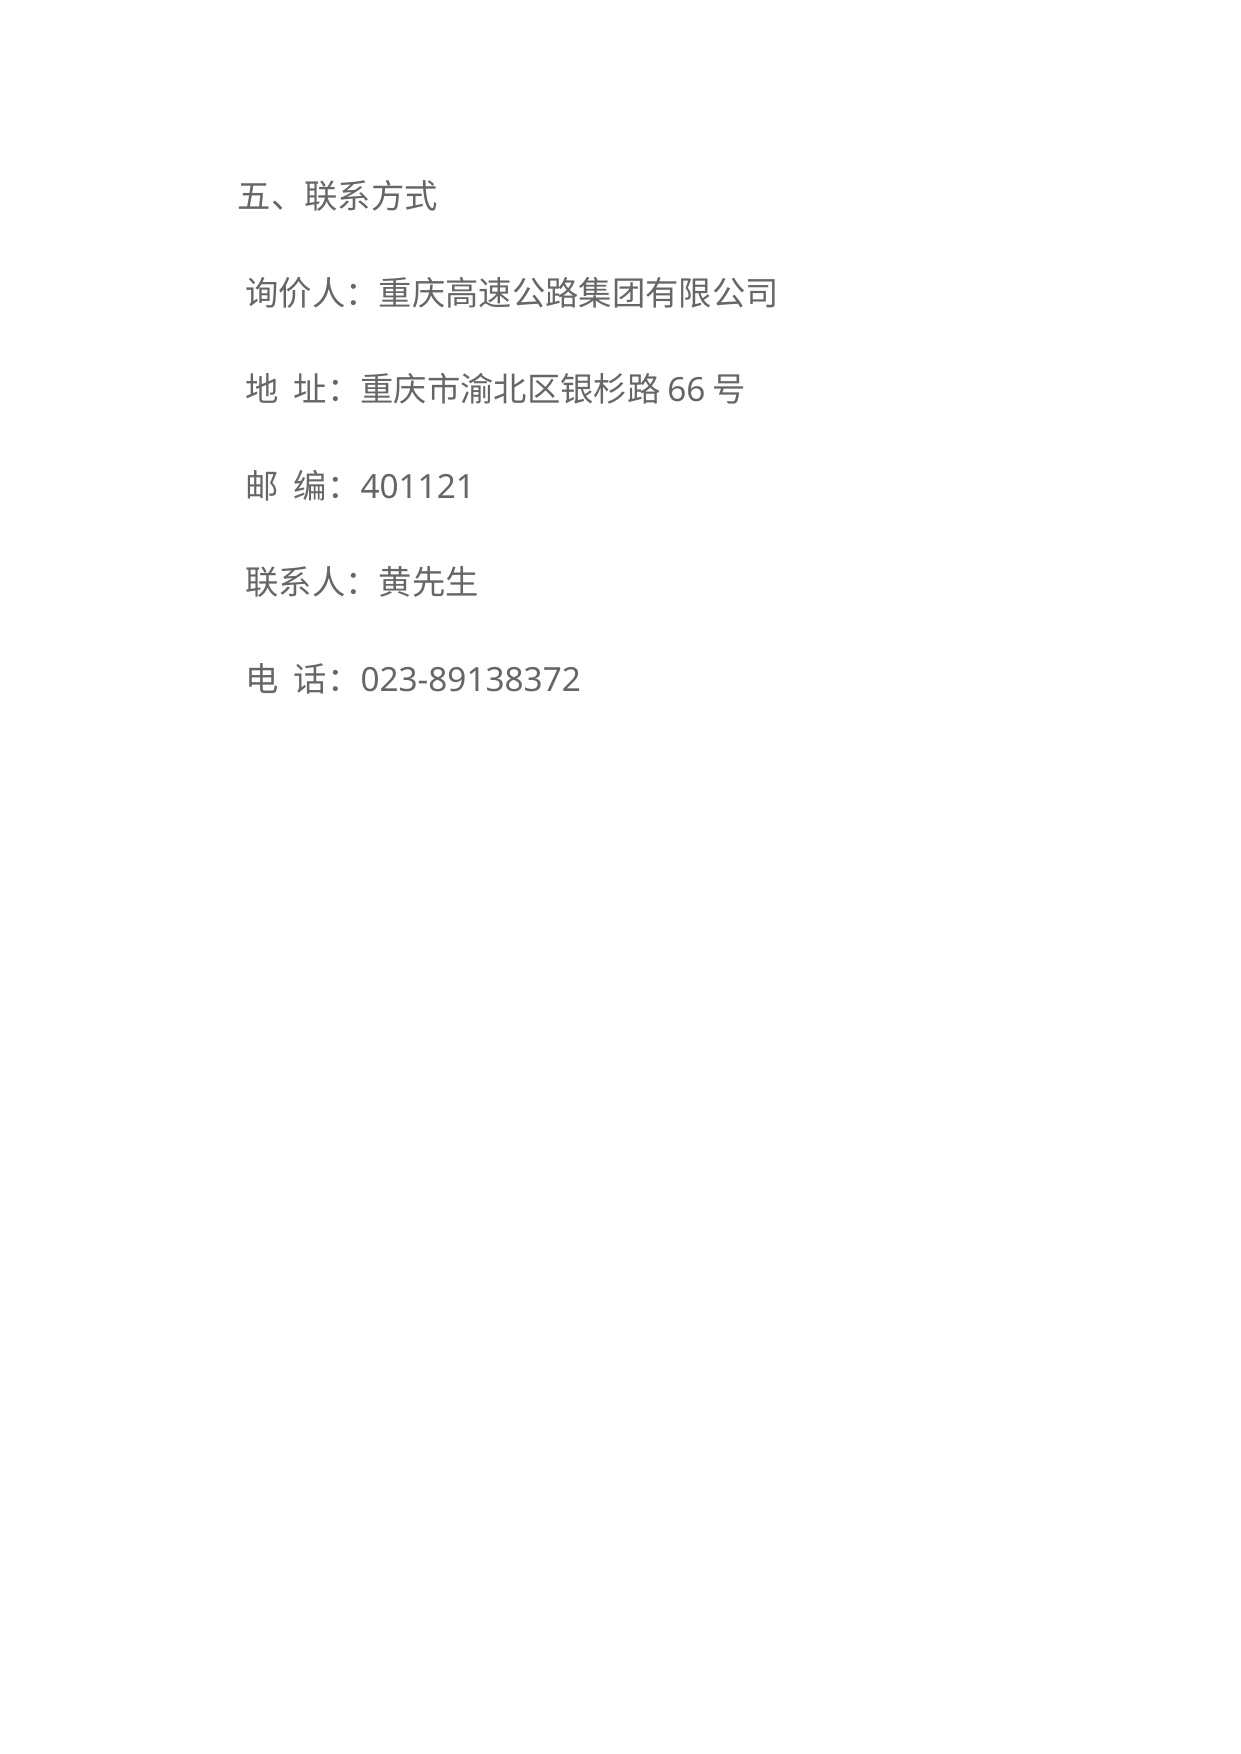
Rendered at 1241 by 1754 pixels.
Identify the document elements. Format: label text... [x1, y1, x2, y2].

text 邮 编：401121 [187, 451, 1053, 516]
text 电 话：023-89138372 [187, 644, 1053, 709]
text 联系人：黄先生 [187, 548, 1053, 613]
text 地 址：重庆市渝北区银杉路66号 [187, 355, 1053, 420]
text 询价人：重庆高速公路集团有限公司 [187, 258, 1053, 323]
text 五、联系方式 [187, 162, 1053, 227]
